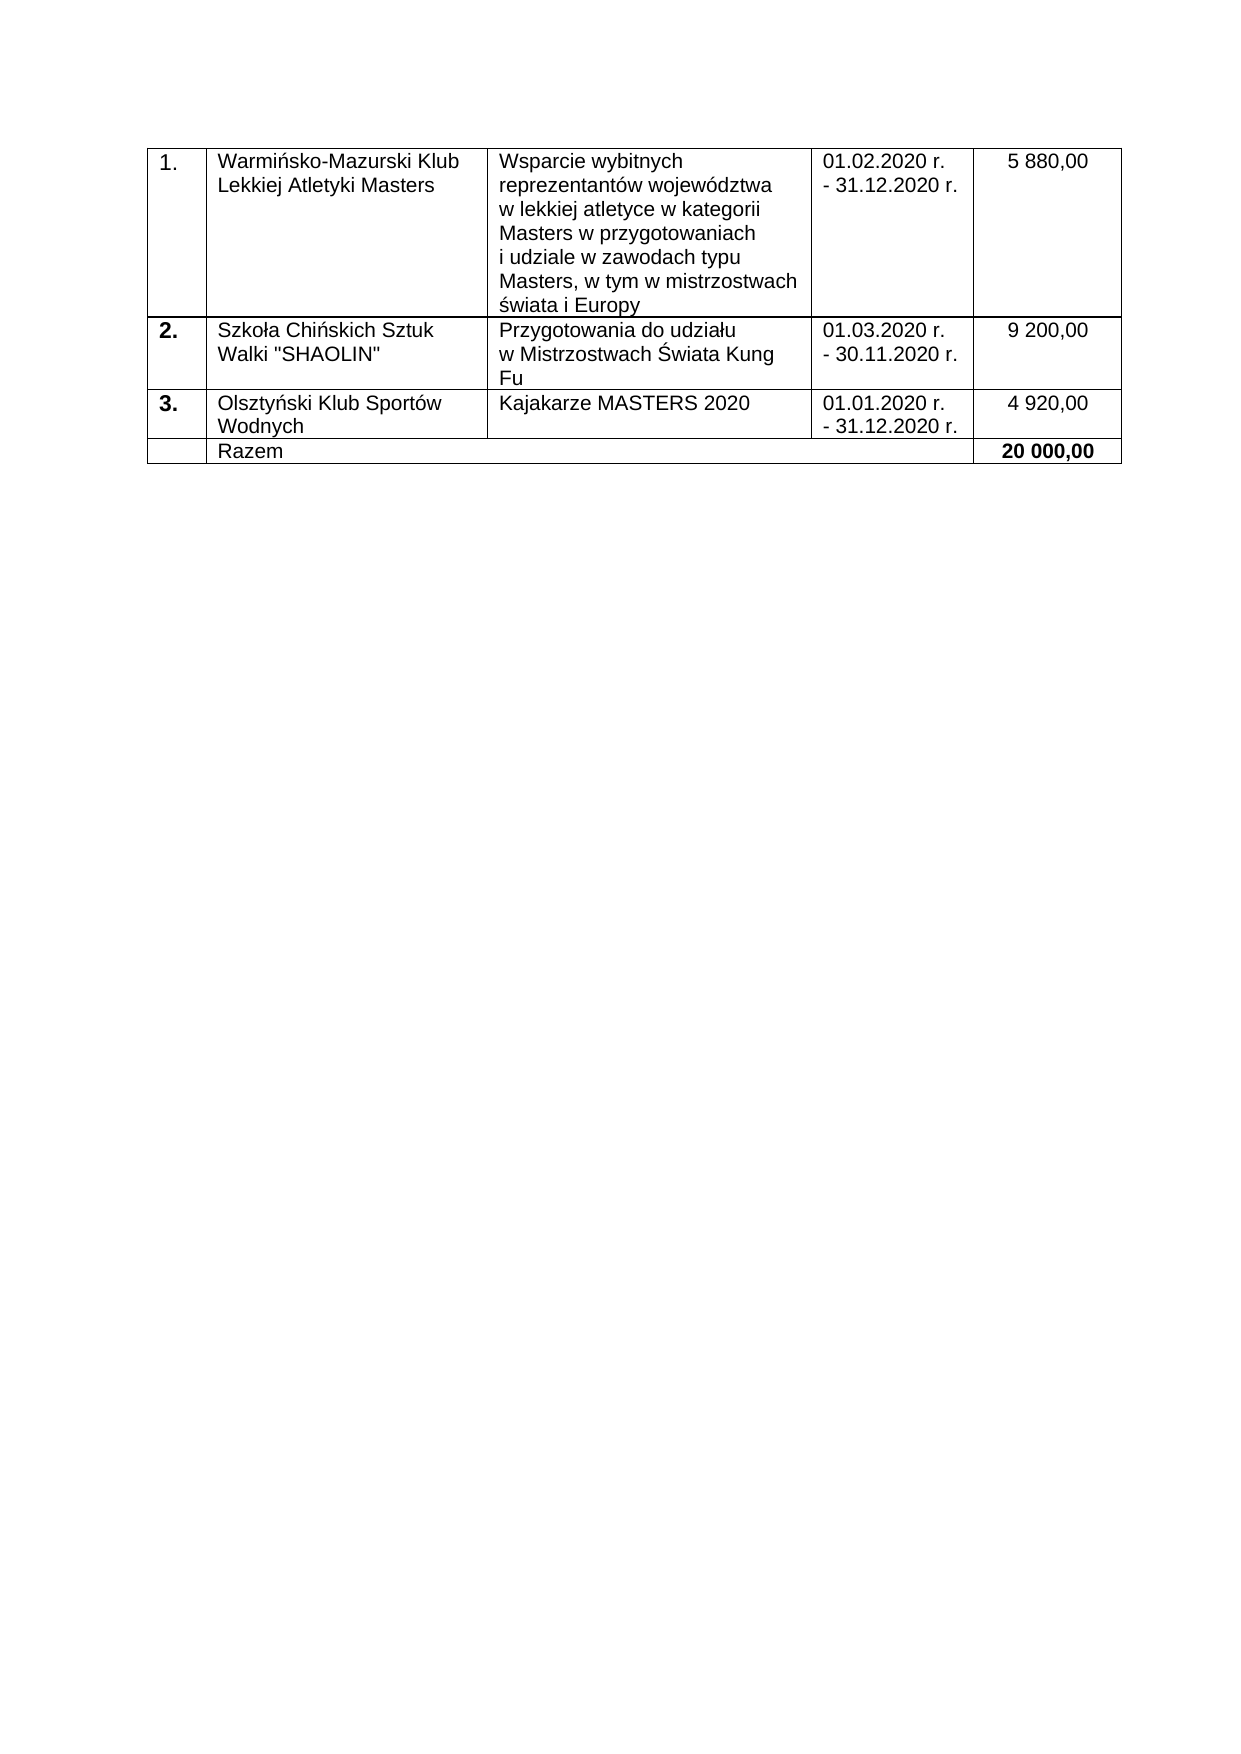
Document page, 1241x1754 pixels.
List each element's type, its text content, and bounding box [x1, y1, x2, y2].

table_cell 20 000,00 [974, 439, 1121, 463]
table_cell [148, 439, 206, 463]
table_cell 01.01.2020 r. - 31.12.2020 r. [812, 390, 973, 438]
table_cell 1. [148, 149, 206, 316]
table_cell 5 880,00 [974, 149, 1121, 316]
table_cell Kajakarze MASTERS 2020 [488, 390, 811, 438]
table_cell Warmińsko-Mazurski Klub Lekkiej Atletyki Masters [207, 149, 487, 316]
table_cell 9 200,00 [974, 318, 1121, 389]
table_cell 2. [148, 318, 206, 389]
table_cell 3. [148, 390, 206, 438]
table_cell 4 920,00 [974, 390, 1121, 438]
table_cell Szkoła Chińskich Sztuk Walki "SHAOLIN" [207, 318, 487, 389]
table_cell Wsparcie wybitnych reprezentantów województwa w lekkiej atletyce w kategorii Masters w przygotowaniach i udziale w zawodach typu Masters, w tym w mistrzostwach świata i Europy [488, 149, 811, 316]
table_cell Olsztyński Klub Sportów Wodnych [207, 390, 487, 438]
table_cell 01.02.2020 r. - 31.12.2020 r. [812, 149, 973, 316]
table_cell Przygotowania do udziału w Mistrzostwach Świata Kung Fu [488, 318, 811, 389]
table_cell 01.03.2020 r. - 30.11.2020 r. [812, 318, 973, 389]
table_cell Razem [207, 439, 973, 463]
